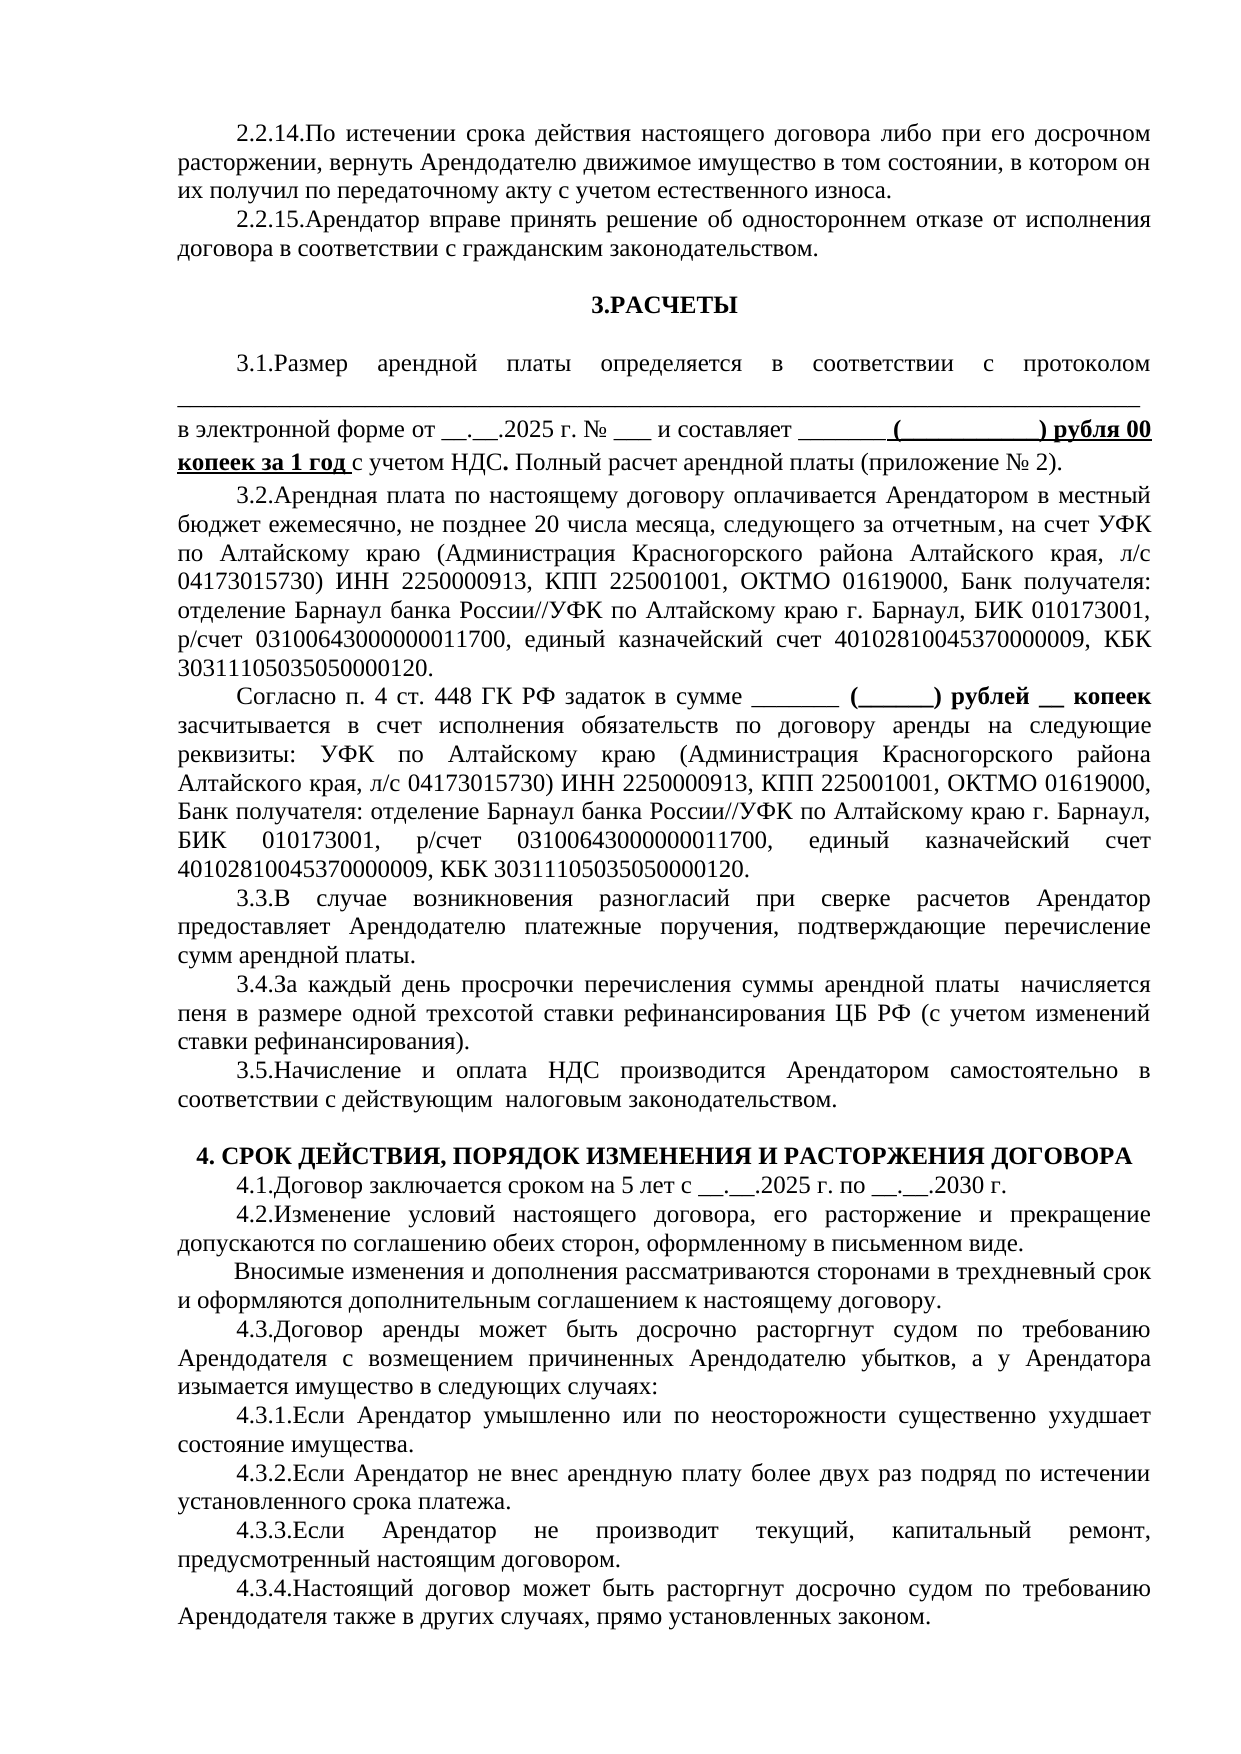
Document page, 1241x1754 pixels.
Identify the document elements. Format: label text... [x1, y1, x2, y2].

text 4.2.Изменение условий настоящего договора, его расторжение и прекращение допускаются по соглашению обеих сторон, оформленному в письменном виде. [177, 1199, 1152, 1256]
text 4.1.Договор заключается сроком на 5 лет с __.__.2025 г. по __.__.2030 г. [177, 1170, 1152, 1199]
text Согласно п. 4 ст. 448 ГК РФ задаток в сумме _______ (______) рублей __ копеек засчитывается в счет исполнения обязательств по договору аренды на следующие реквизиты: УФК по Алтайскому краю (Администрация Красногорского района Алтайского края, л/с 04173015730) ИНН 2250000913, КПП 225001001, ОКТМО 01619000, Банк получателя: отделение Барнаул банка России//УФК по Алтайскому краю г. Барнаул, БИК 010173001, р/счет 03100643000000011700, единый казначейский счет 40102810045370000009, КБК 30311105035050000120. [177, 681, 1152, 883]
text 2.2.15.Арендатор вправе принять решение об одностороннем отказе от исполнения договора в соответствии с гражданским законодательством. [177, 204, 1152, 262]
text 3.4.За каждый день просрочки перечисления суммы арендной платы начисляется пеня в размере одной трехсотой ставки рефинансирования ЦБ РФ (с учетом изменений ставки рефинансирования). [177, 969, 1152, 1055]
text Вносимые изменения и дополнения рассматриваются сторонами в трехдневный срок и оформляются дополнительным соглашением к настоящему договору. [177, 1256, 1152, 1314]
text 3.2.Арендная плата по настоящему договору оплачивается Арендатором в местный бюджет ежемесячно, не позднее 20 числа месяца, следующего за отчетным, на счет УФК по Алтайскому краю (Администрация Красногорского района Алтайского края, л/с 04173015730) ИНН 2250000913, КПП 225001001, ОКТМО 01619000, Банк получателя: отделение Барнаул банка России//УФК по Алтайскому краю г. Барнаул, БИК 010173001, р/счет 03100643000000011700, единый казначейский счет 40102810045370000009, КБК 30311105035050000120. [177, 480, 1152, 681]
text 4.3.4.Настоящий договор может быть расторгнут досрочно судом по требованию Арендодателя также в других случаях, прямо установленных законом. [177, 1573, 1152, 1630]
text 4.3.2.Если Арендатор не внес арендную плату более двух раз подряд по истечении установленного срока платежа. [177, 1458, 1152, 1515]
text 4.3.Договор аренды может быть досрочно расторгнут судом по требованию Арендодателя с возмещением причиненных Арендодателю убытков, а у Арендатора изымается имущество в следующих случаях: [177, 1314, 1152, 1400]
text 3.1.Размер арендной платы определяется в соответствии с протоколом _____________________________________________________________________________ в электронной форме от __.__.2025 г. № ___ и составляет _______ (___________) рубля 00 копеек за 1 год с учетом НДС. Полный расчет арендной платы (приложение № 2). [177, 348, 1152, 476]
text 4.3.3.Если Арендатор не производит текущий, капитальный ремонт, предусмотренный настоящим договором. [177, 1515, 1152, 1573]
text 2.2.14.По истечении срока действия настоящего договора либо при его досрочном расторжении, вернуть Арендодателю движимое имущество в том состоянии, в котором он их получил по передаточному акту с учетом естественного износа. [177, 118, 1152, 204]
text 3.РАСЧЕТЫ [177, 291, 1152, 319]
text 3.5.Начисление и оплата НДС производится Арендатором самостоятельно в соответствии с действующим налоговым законодательством. [177, 1055, 1152, 1113]
text 4. СРОК ДЕЙСТВИЯ, ПОРЯДОК ИЗМЕНЕНИЯ И РАСТОРЖЕНИЯ ДОГОВОРА [177, 1141, 1152, 1170]
text 4.3.1.Если Арендатор умышленно или по неосторожности существенно ухудшает состояние имущества. [177, 1400, 1152, 1458]
text 3.3.В случае возникновения разногласий при сверке расчетов Арендатор предоставляет Арендодателю платежные поручения, подтверждающие перечисление сумм арендной платы. [177, 883, 1152, 969]
